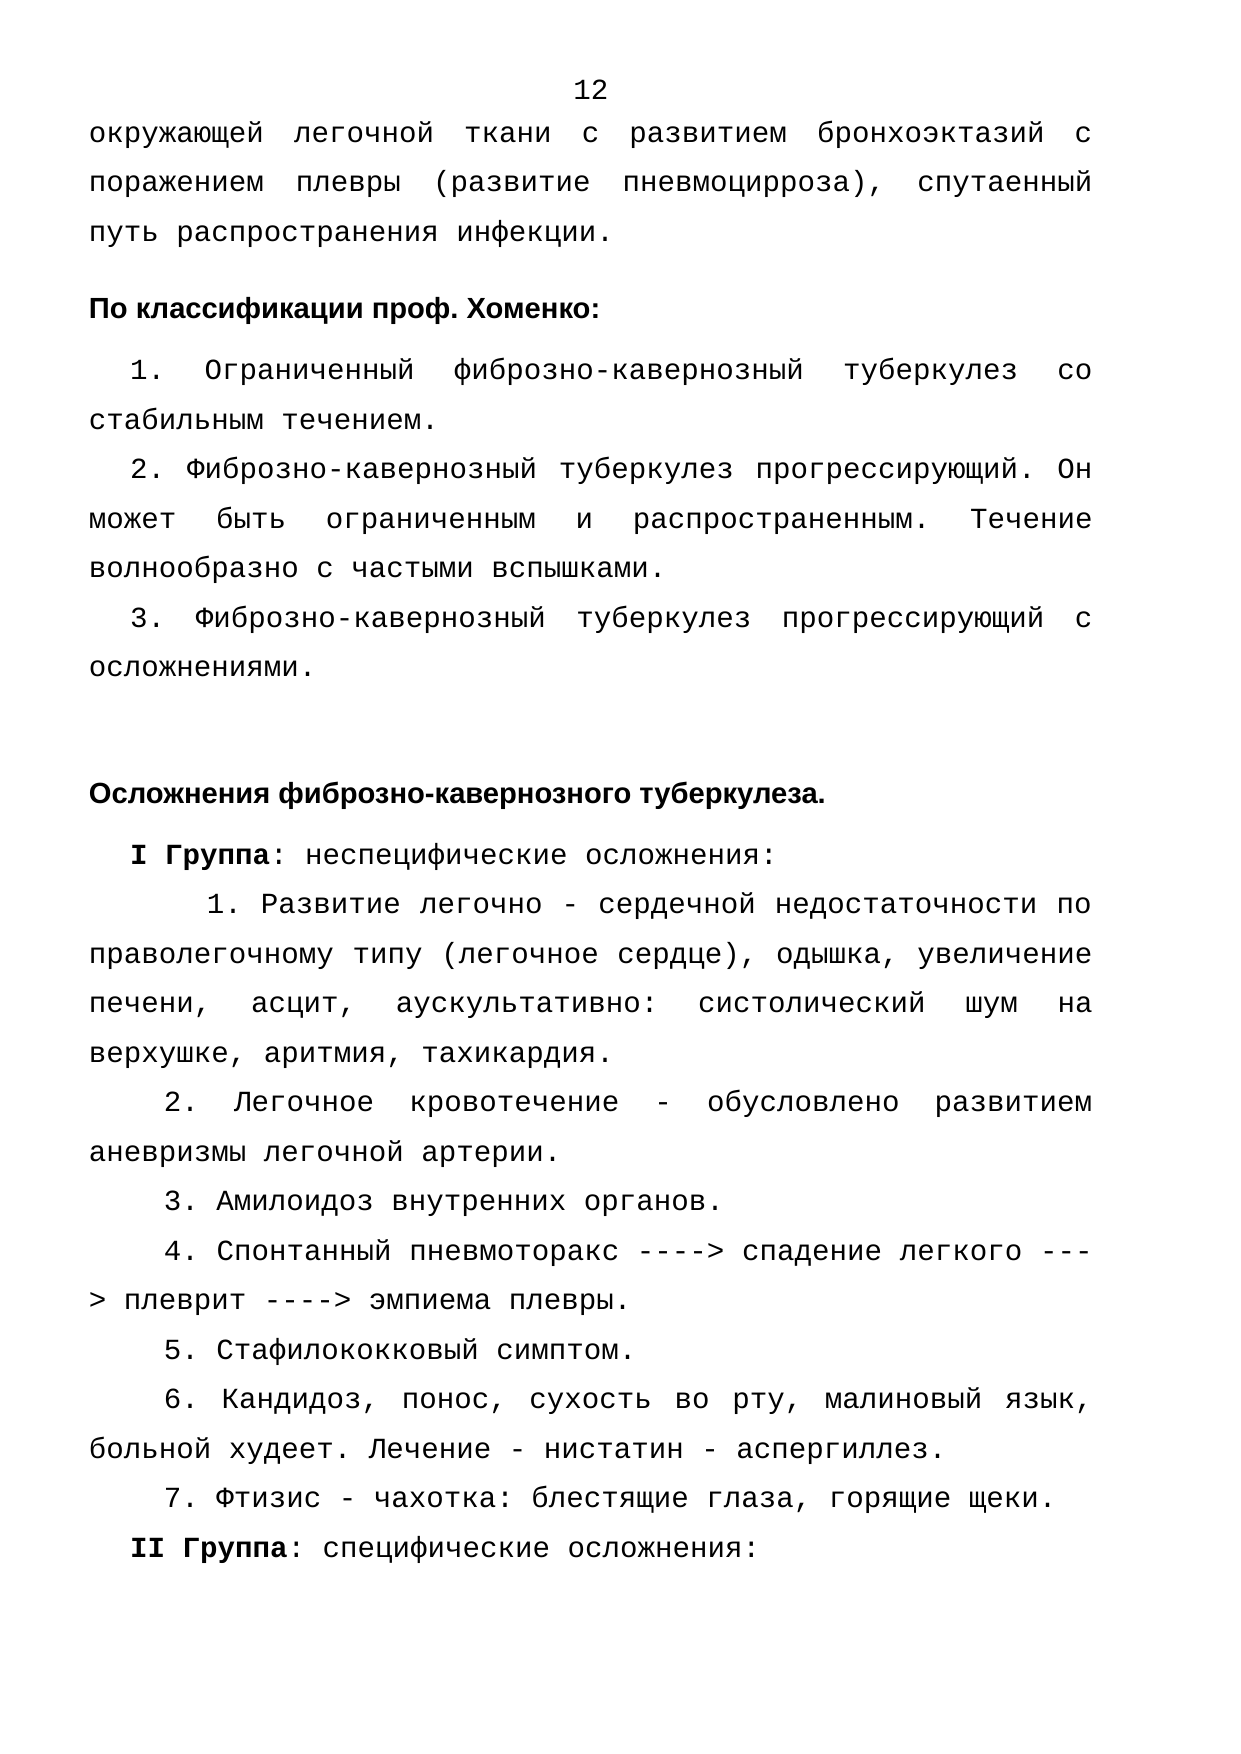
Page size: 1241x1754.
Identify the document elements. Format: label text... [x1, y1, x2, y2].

subtitle По классификации проф. Хоменко: [89, 292, 1092, 325]
text 3. Амилоидоз внутренних органов. [89, 1186, 1092, 1219]
text 4. Спонтанный пневмоторакс ----> спадение легкого ---> плеврит ----> эмпиема плевры. [89, 1236, 1092, 1318]
text 5. Стафилококковый симптом. [89, 1335, 1092, 1368]
text 7. Фтизис - чахотка: блестящие глаза, горящие щеки. [89, 1483, 1092, 1516]
text 2. Фиброзно-кавернозный туберкулез прогрессирующий. Он может быть ограниченным и распространенным. Течение волнообразно с частыми вспышками. [89, 454, 1092, 586]
text I Группа: неспецифические осложнения: [89, 840, 1092, 873]
text 2. Легочное кровотечение - обусловлено развитием аневризмы легочной артерии. [89, 1087, 1092, 1170]
text 6. Кандидоз, понос, сухость во рту, малиновый язык, больной худеет. Лечение - нистатин - аспергиллез. [89, 1384, 1092, 1467]
text 1. Ограниченный фиброзно-кавернозный туберкулез со стабильным течением. [89, 355, 1092, 438]
text 1. Развитие легочно - сердечной недостаточности по праволегочному типу (легочное сердце), одышка, увеличение печени, асцит, аускультативно: систолический шум на верхушке, аритмия, тахикардия. [89, 889, 1092, 1071]
text 3. Фиброзно-кавернозный туберкулез прогрессирующий с осложнениями. [89, 603, 1092, 685]
text II Группа: специфические осложнения: [89, 1533, 1092, 1566]
subtitle Осложнения фиброзно-кавернозного туберкулеза. [89, 776, 1092, 810]
